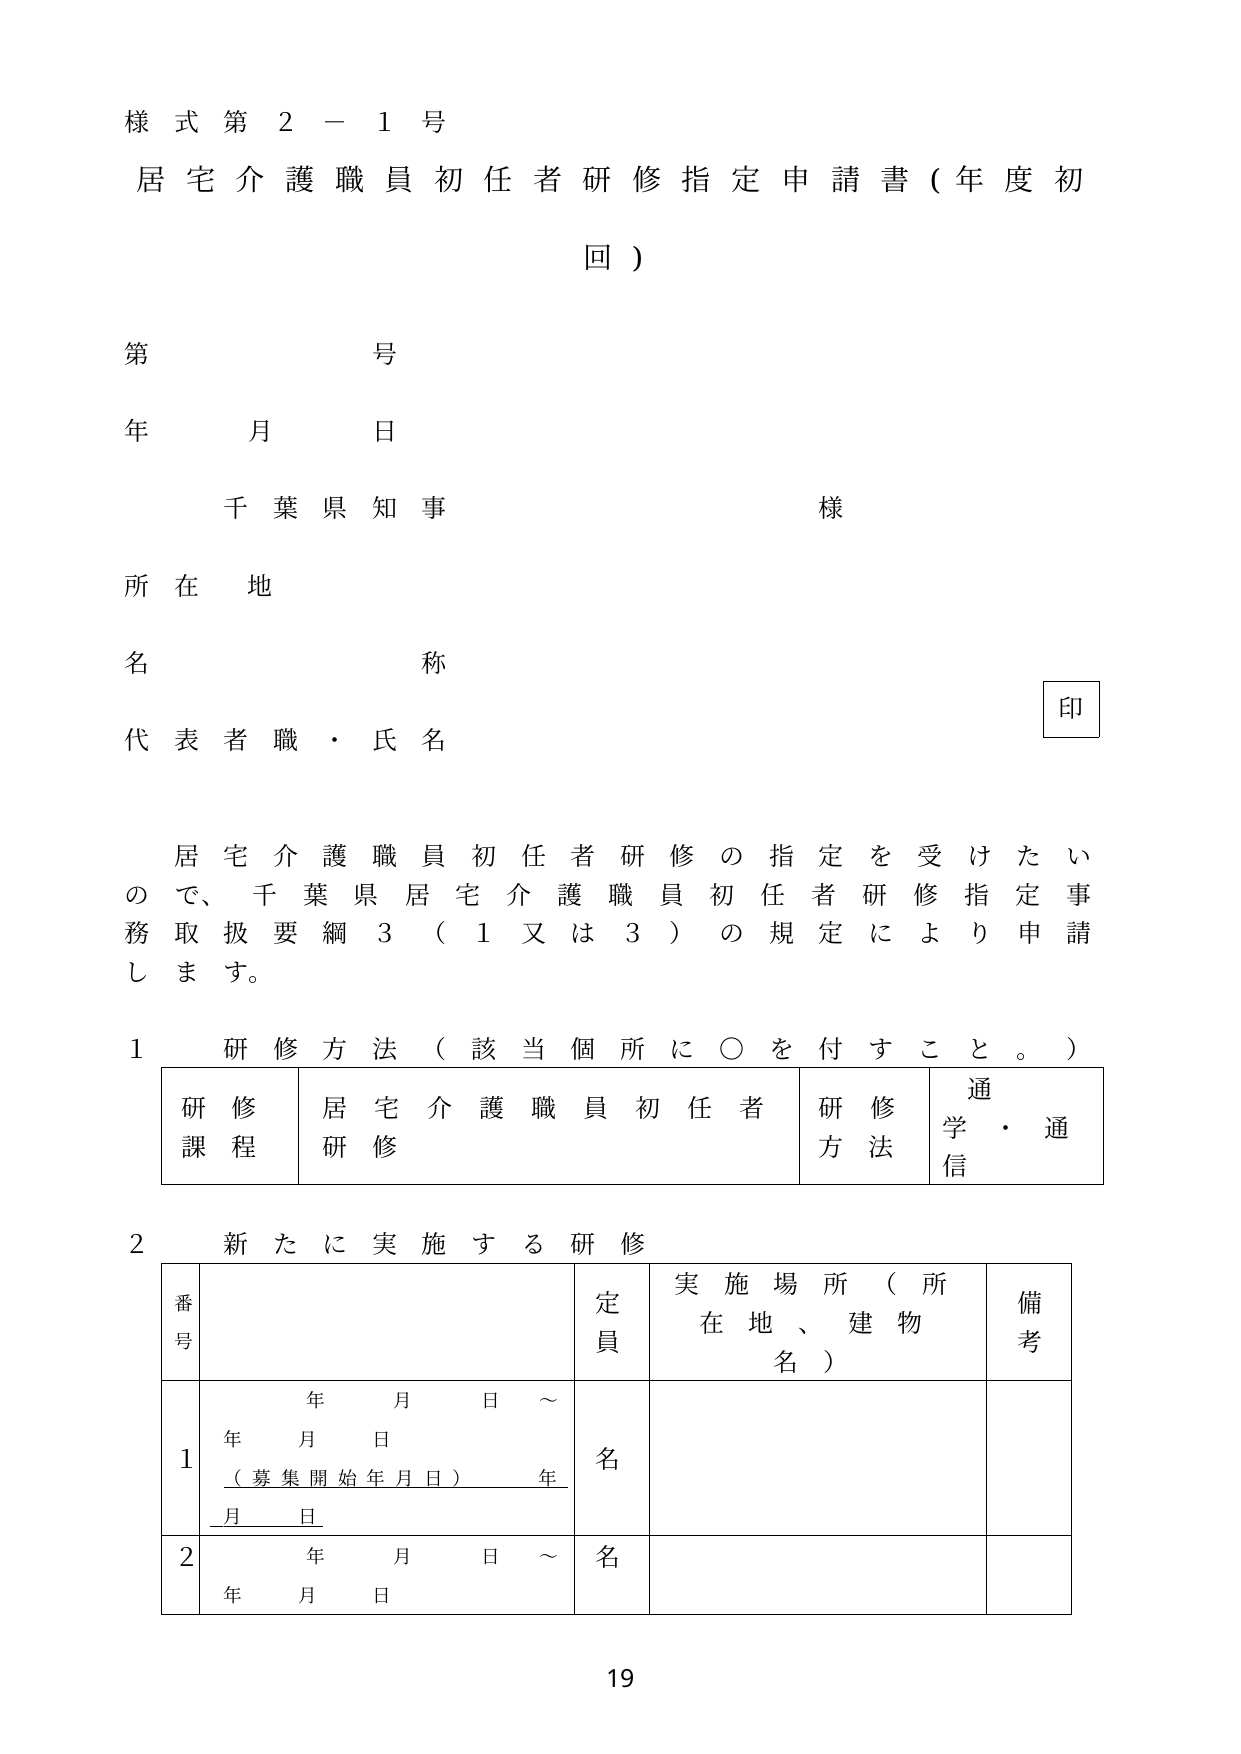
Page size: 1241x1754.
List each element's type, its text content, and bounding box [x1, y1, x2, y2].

table_header 居宅介護職員初任者研修 [299, 1068, 799, 1184]
table_cell [650, 1381, 986, 1535]
text 千葉県知事 様 [124, 487, 1116, 526]
table_cell [987, 1381, 1071, 1535]
table_cell 名 [575, 1536, 649, 1613]
table_header 定員 [575, 1264, 649, 1379]
table_cell 名 [575, 1381, 649, 1535]
table_cell [650, 1536, 986, 1613]
table_header [200, 1264, 574, 1379]
text 代表者職・氏名 [124, 681, 1116, 758]
table_header 研修方法 [800, 1068, 929, 1184]
text 年 月 日 [124, 372, 1116, 449]
table_cell ２ [162, 1536, 199, 1613]
text 所在地 [124, 526, 1116, 603]
text ２ 新たに実施する研修 [124, 1224, 1116, 1262]
text 様式第２－１号 [124, 101, 1116, 140]
table_header 実施場所（所在地、建物名） [650, 1264, 986, 1379]
table_cell [987, 1536, 1071, 1613]
table_header 研修課程 [162, 1068, 298, 1184]
table_header 備考 [987, 1264, 1071, 1379]
table_cell 年 月 日 ～ 年 月 日 （募集開始年月日） 年 月 日 [200, 1381, 574, 1535]
table_header 通学・通信 [930, 1068, 1103, 1184]
table_header 番号 [162, 1264, 199, 1379]
text １ 研修方法（該当個所に〇を付すこと。） [124, 1028, 1116, 1067]
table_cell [200, 1536, 574, 1613]
text 居宅介護職員初任者研修指定申請書(年度初回) [124, 140, 1116, 294]
text 居宅介護職員初任者研修の指定を受けたいので、千葉県居宅介護職員初任者研修指定事務取扱要綱３（１又は３）の規定により申請します。 [124, 835, 1116, 990]
text 名 称 [124, 603, 1116, 681]
text 第 号 [124, 294, 1116, 372]
table_cell １ [162, 1381, 199, 1535]
